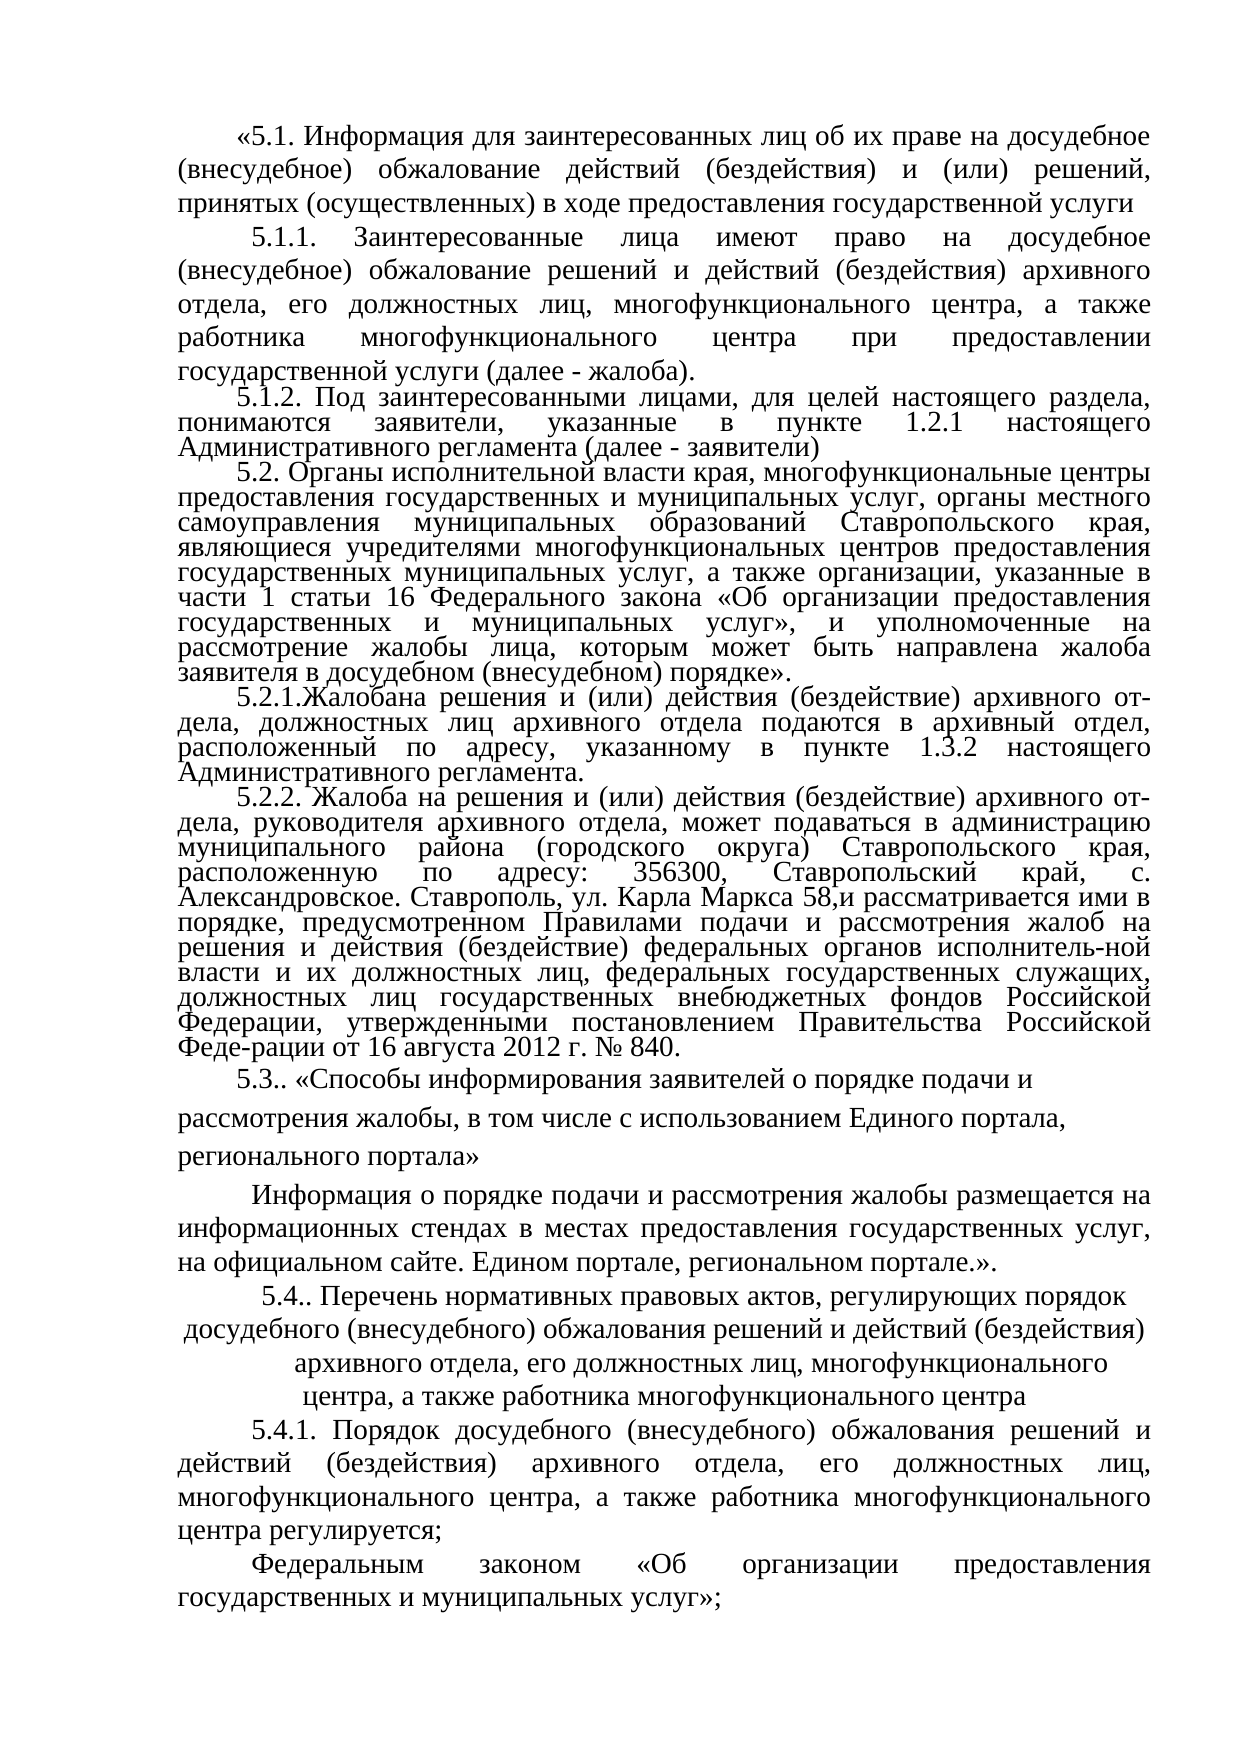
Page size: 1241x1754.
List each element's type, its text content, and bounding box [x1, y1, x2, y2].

text 5.2.1.Жалобана решения и (или) действия (бездействие) архивного от-дела, должностных лиц архивного отдела подаются в архивный отдел, расположенный по адресу, указанному в пункте 1.3.2 настоящего Административного регламента. [177, 686, 1152, 786]
text «5.1. Информация для заинтересованных лиц об их праве на досудебное (внесудебное) обжалование действий (бездействия) и (или) решений, принятых (осуществленных) в ходе предоставления государственной услуги [177, 118, 1152, 219]
text 5.4.. Перечень нормативных правовых актов, регулирующих порядок досудебного (внесудебного) обжалования решений и действий (бездействия) [177, 1278, 1152, 1345]
text архивного отдела, его должностных лиц, многофункционального центра, а также работника многофункционального центра [177, 1345, 1152, 1412]
text 5.4.1. Порядок досудебного (внесудебного) обжалования решений и действий (бездействия) архивного отдела, его должностных лиц, многофункционального центра, а также работника многофункционального центра регулируется; [177, 1412, 1152, 1546]
text Федеральным законом «Об организации предоставления государственных и муниципальных услуг»; [177, 1546, 1152, 1613]
text 5.1.1. Заинтересованные лица имеют право на досудебное (внесудебное) обжалование решений и действий (бездействия) архивного отдела, его должностных лиц, многофункционального центра, а также работника многофункционального центра при предоставлении государственной услуги (далее - жалоба). [177, 219, 1152, 386]
text 5.3.. «Способы информирования заявителей о порядке подачи и рассмотрения жалобы, в том числе с использованием Единого портала, регионального портала» [177, 1061, 1152, 1172]
text 5.2. Органы исполнительной власти края, многофункциональные центры предоставления государственных и муниципальных услуг, органы местного самоуправления муниципальных образований Ставропольского края, являющиеся учредителями многофункциональных центров предоставления государственных муниципальных услуг, а также организации, указанные в части 1 статьи 16 Федерального закона «Об организации предоставления государственных и муниципальных услуг», и уполномоченные на рассмотрение жалобы лица, которым может быть направлена жалоба заявителя в досудебном (внесудебном) порядке». [177, 461, 1152, 686]
text Информация о порядке подачи и рассмотрения жалобы размещается на информационных стендах в местах предоставления государственных услуг, на официальном сайте. Едином портале, региональном портале.». [177, 1177, 1152, 1278]
text 5.1.2. Под заинтересованными лицами, для целей настоящего раздела, понимаются заявители, указанные в пункте 1.2.1 настоящего Административного регламента (далее - заявители) [177, 386, 1152, 461]
text 5.2.2. Жалоба на решения и (или) действия (бездействие) архивного от-дела, руководителя архивного отдела, может подаваться в администрацию муниципального района (городского округа) Ставропольского края, расположенную по адресу: 356300, Ставропольский край, с. Александровское. Ставрополь, ул. Карла Маркса 58,и рассматривается ими в порядке, предусмотренном Правилами подачи и рассмотрения жалоб на решения и действия (бездействие) федеральных органов исполнитель-ной власти и их должностных лиц, федеральных государственных служащих, должностных лиц государственных внебюджетных фондов Российской Федерации, утвержденными постановлением Правительства Российской Феде-рации от 16 августа 2012 г. № 840. [177, 786, 1152, 1061]
